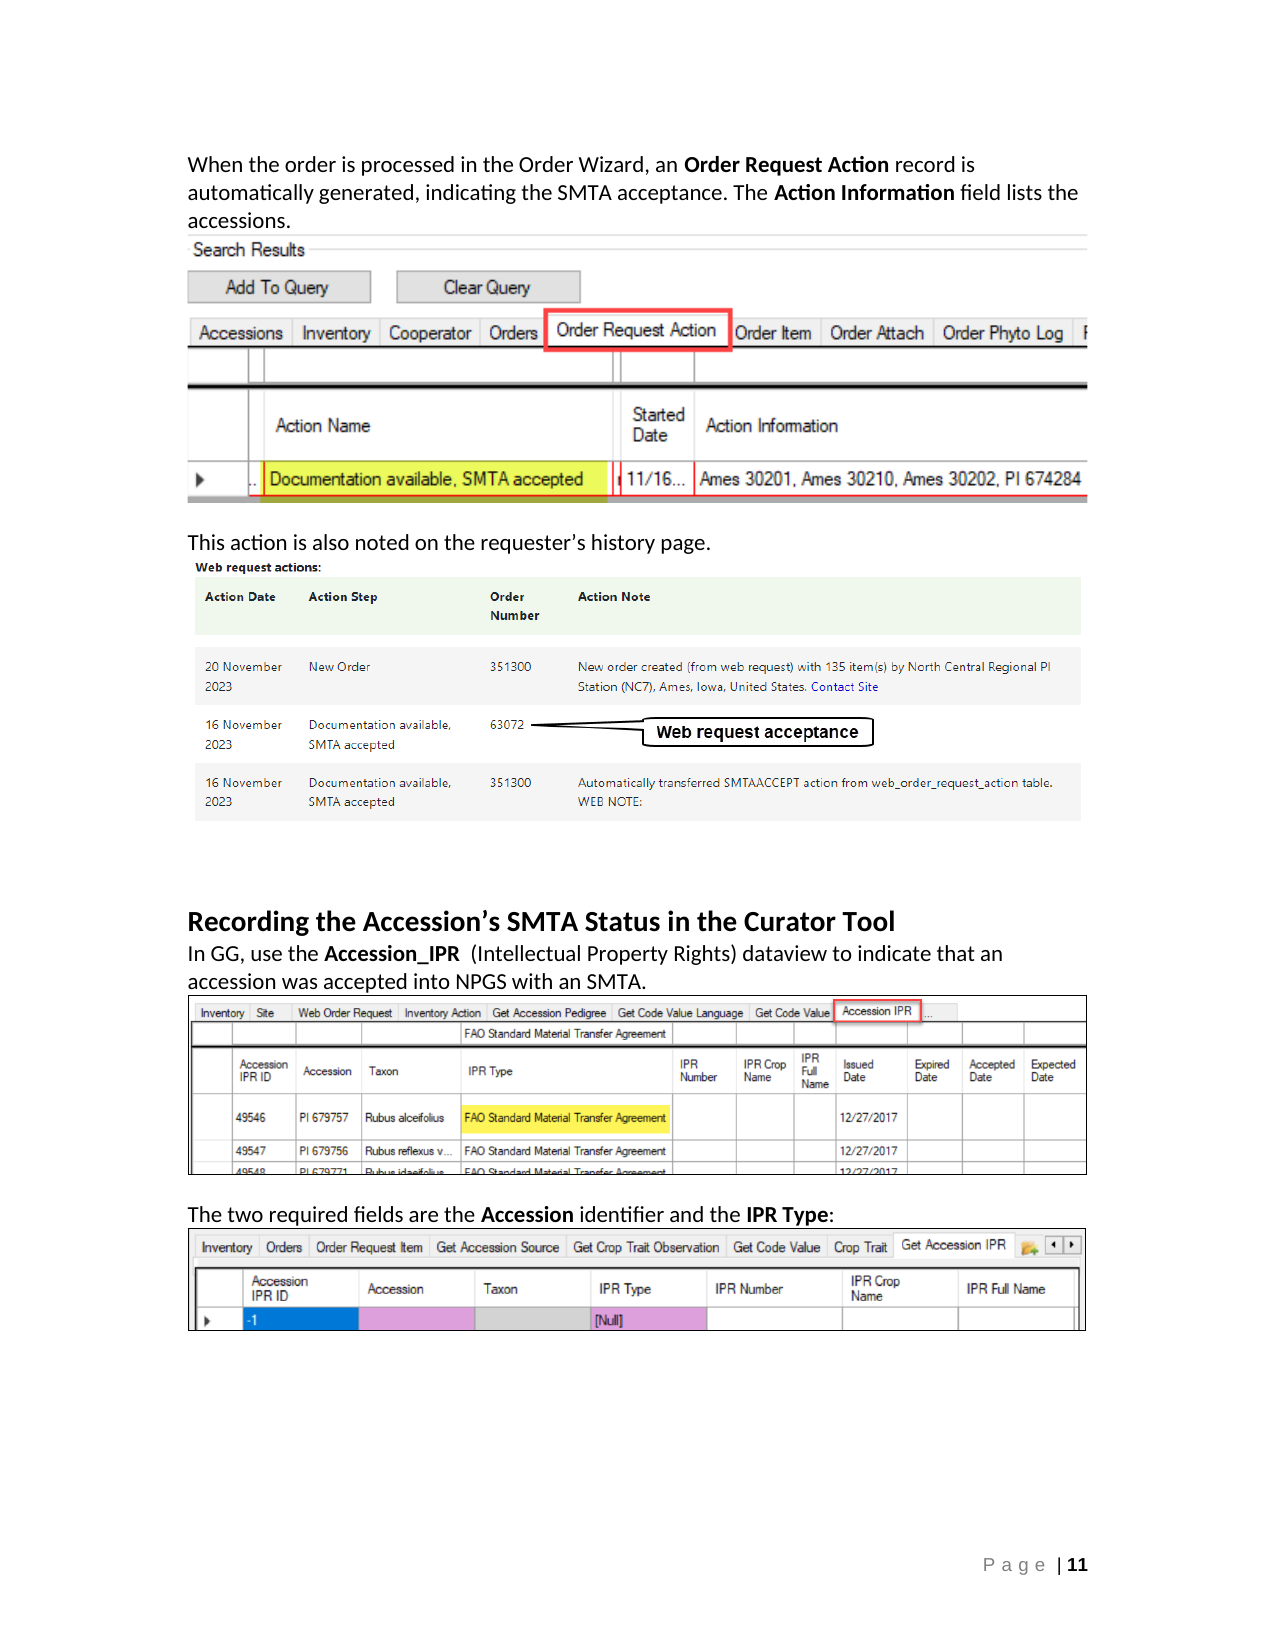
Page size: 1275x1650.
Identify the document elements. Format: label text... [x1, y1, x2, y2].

picture [189, 1229, 1085, 1330]
picture [187, 555, 1088, 826]
picture [189, 996, 1086, 1174]
subtitle Recording the Accession’s SMTA Status in the Curator Tool [187, 903, 1087, 939]
picture [187, 234, 1088, 503]
text In GG, use the Accession_IPR (Intellectual Property Rights) dataview to indicate that an accession was accepted into NPGS with an SMTA. [187, 939, 1087, 995]
text When the order is processed in the Order Wizard, an Order Request Action record is automatically generated, indicating the SMTA acceptance. The Action Information field lists the accessions. [187, 150, 1087, 234]
text This action is also noted on the requester’s history page. [187, 528, 1087, 555]
